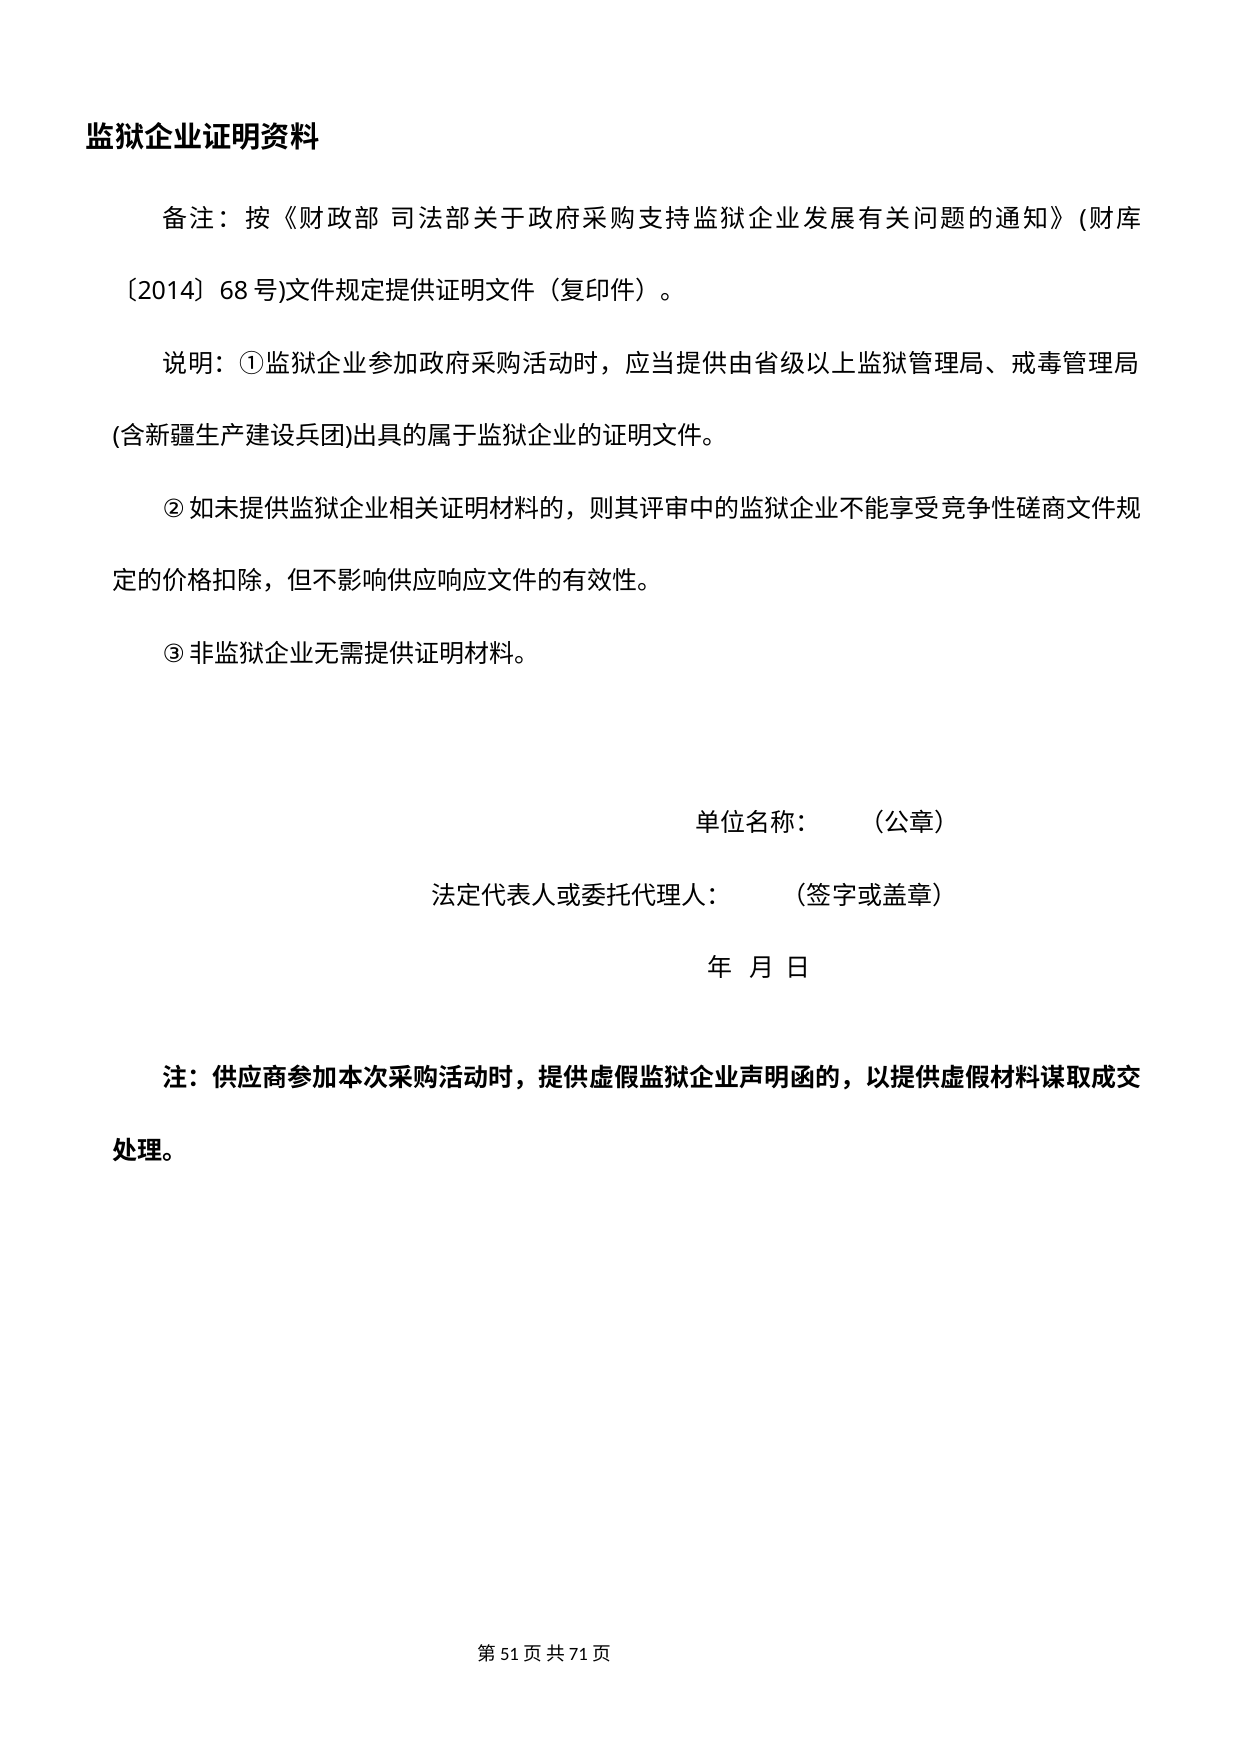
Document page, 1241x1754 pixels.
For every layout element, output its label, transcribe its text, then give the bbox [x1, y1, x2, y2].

text 注：供应商参加本次采购活动时，提供虚假监狱企业声明函的，以提供虚假材料谋取成交处理。 [112, 1058, 1142, 1166]
text ②如未提供监狱企业相关证明材料的，则其评审中的监狱企业不能享受竞争性磋商文件规定的价格扣除，但不影响供应响应文件的有效性。 [112, 488, 1142, 597]
text 说明：①监狱企业参加政府采购活动时，应当提供由省级以上监狱管理局、戒毒管理局(含新疆生产建设兵团)出具的属于监狱企业的证明文件。 [112, 343, 1142, 452]
text 监狱企业证明资料 [0, 114, 1142, 156]
text 单位名称： （公章） [112, 803, 1142, 839]
text 年 月 日 [112, 948, 1142, 984]
text ③非监狱企业无需提供证明材料。 [112, 633, 1142, 669]
text 备注：按《财政部 司法部关于政府采购支持监狱企业发展有关问题的通知》(财库〔2014〕68号)文件规定提供证明文件（复印件）。 [112, 198, 1142, 307]
text 法定代表人或委托代理人： （签字或盖章） [112, 875, 1142, 911]
